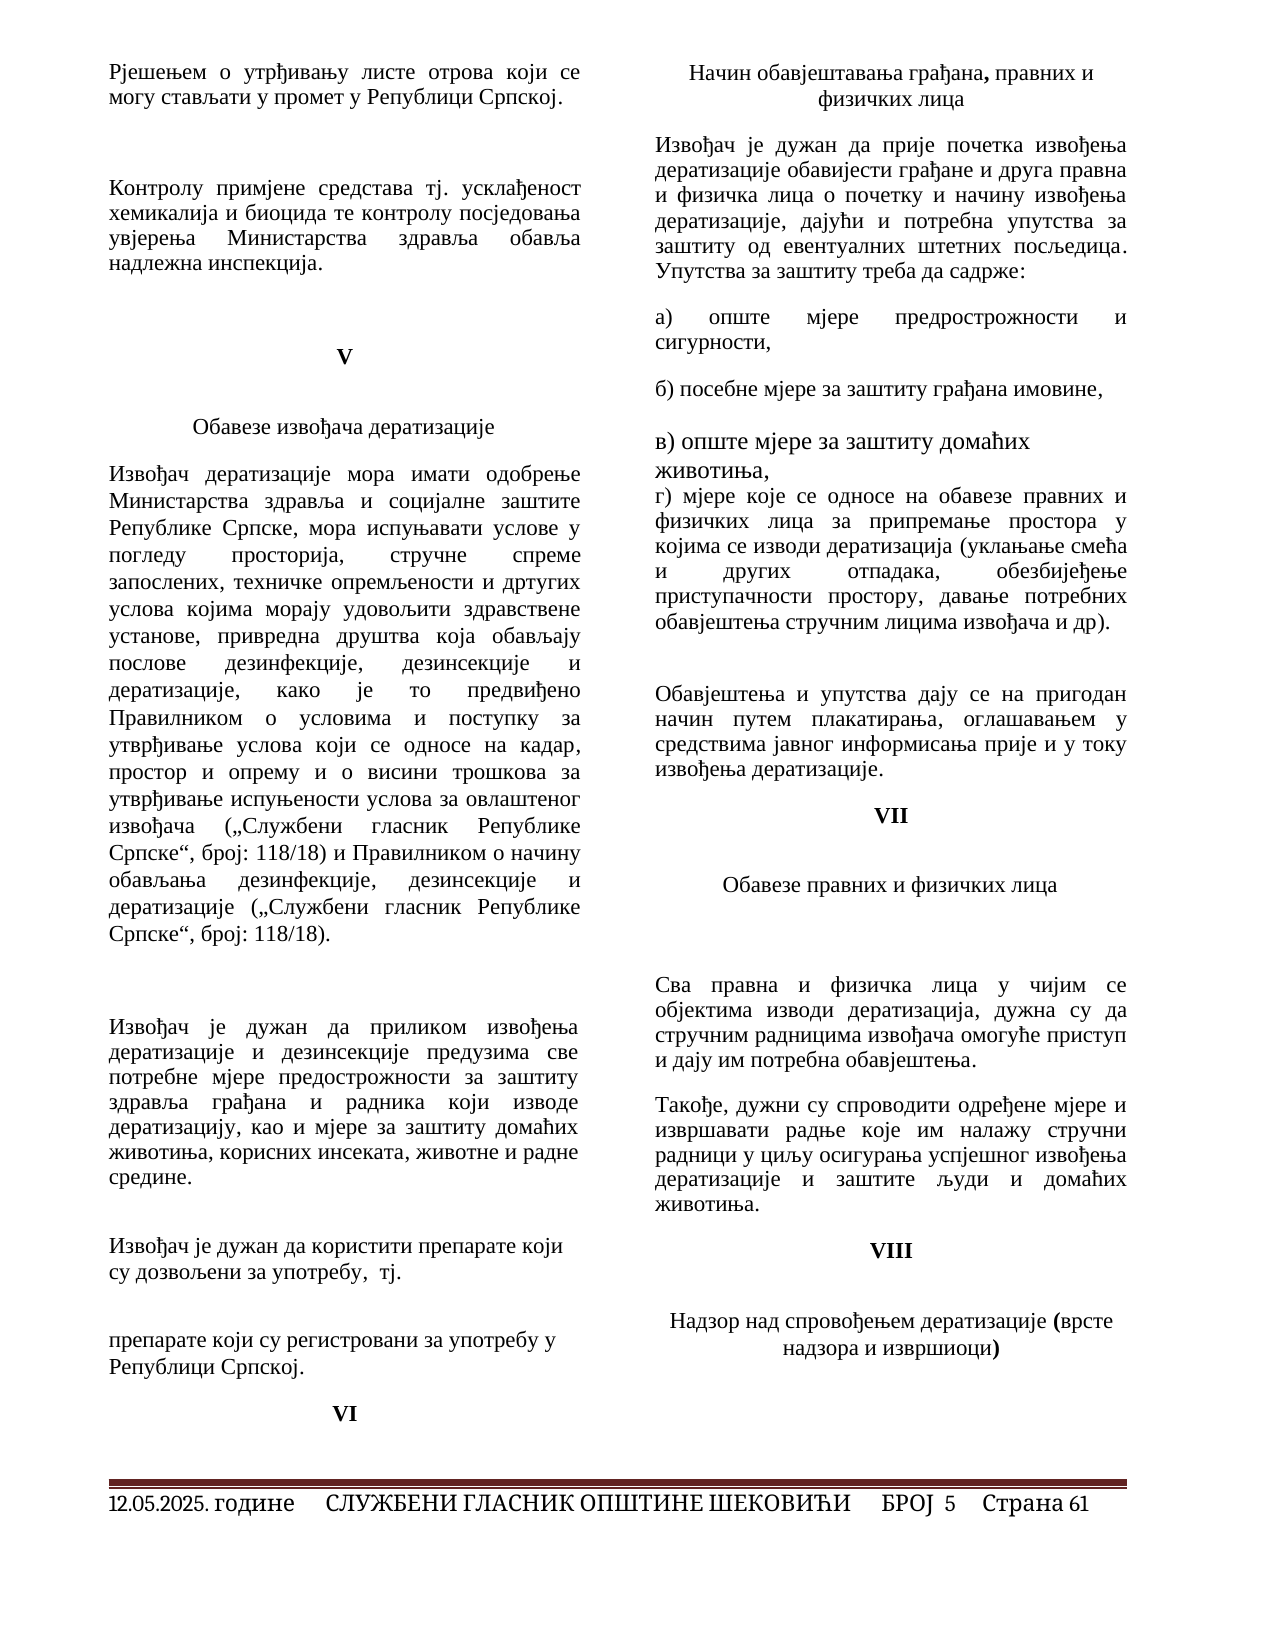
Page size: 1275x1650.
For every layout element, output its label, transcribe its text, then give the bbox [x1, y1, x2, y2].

text г) мјере које се односе на обавезе правних и физичких лица за припремање простора у којима се изводи дератизација (уклањање смећа и других отпадака, обезбијеђење приступачности простору, давање потребних обавјештења стручним лицима извођача и др). [655, 483, 1127, 634]
text Надзор над спровођењем дератизације (врсте надзора и извршиоци) [655, 1307, 1127, 1360]
text Начин обавјештавања грађана, правних и физичких лица [655, 59, 1127, 112]
text Извођач је дужан да користити препарате који су дозвољени за употребу, тј. [108, 1232, 581, 1284]
text Обавезе правних и физичких лица [655, 871, 1125, 898]
text Такође, дужни су спроводити одређене мјере и извршавати радње које им налажу стручни радници у циљу осигурања успјешног извођења дератизације и заштите људи и домаћих животиња. [655, 1093, 1127, 1217]
text VIII [655, 1237, 1127, 1264]
text а) опште мјере предрострожности и сигурности, [655, 304, 1127, 354]
text в) опште мјере за заштиту домаћих животиња, [655, 426, 1127, 483]
text Сва правна и физичка лица у чијим се објектима изводи дератизација, дужна су да стручним радницима извођача омогуће приступ и дају им потребна обавјештења. [655, 973, 1127, 1072]
text Извођач је дужан да прије почетка извођења дератизације обавијести грађане и друга правна и физичка лица о почетку и начину извођења дератизације, дајући и потребна упутства за заштиту од евентуалних штетних посљедица. Упутства за заштиту треба да садрже: [655, 133, 1127, 283]
text Обавезе извођача дератизације [108, 413, 579, 439]
text препарате који су регистровани за употребу у Републици Српској. [108, 1326, 581, 1379]
text VI [108, 1400, 581, 1426]
text Извођач дератизације мора имати одобрење Министарства здравља и социјалне заштите Републике Српске, мора испуњавати услове у погледу просторија, стручне спреме запослених, техничке опремљености и дртугих услова којима морају удовољити здравствене установе, привредна друштва која обављају послове дезинфекције, дезинсекције и дератизације, како је то предвиђено Правилником о условима и поступку за утврђивање услова који се односе на кадар, простор и опрему и о висини трошкова за утврђивање испуњености услова за овлаштеног извођача („Службени гласник Републике Српске“, број: 118/18) и Правилником о начину обављања дезинфекције, дезинсекције и дератизације („Службени гласник Републике Српске“, број: 118/18). [108, 460, 581, 947]
text Контролу примјене средстава тј. усклађеност хемикалија и биоцида те контролу посједовања увјерења Министарства здравља обавља надлежна инспекција. [108, 176, 581, 275]
text б) посебне мјере за заштиту грађана имовине, [655, 375, 1127, 401]
text Обавјештења и упутства дају се на пригодан начин путем плакатирања, оглашавањем у средствима јавног информисања прије и у току извођења дератизације. [655, 682, 1127, 781]
text VII [655, 802, 1127, 828]
text V [108, 343, 581, 369]
text Извођач је дужан да приликом извођења дератизације и дезинсекције предузима све потребне мјере предострожности за заштиту здравља грађана и радника који изводе дератизацију, као и мјере за заштиту домаћих животиња, корисних инсеката, животне и радне средине. [108, 1014, 579, 1190]
